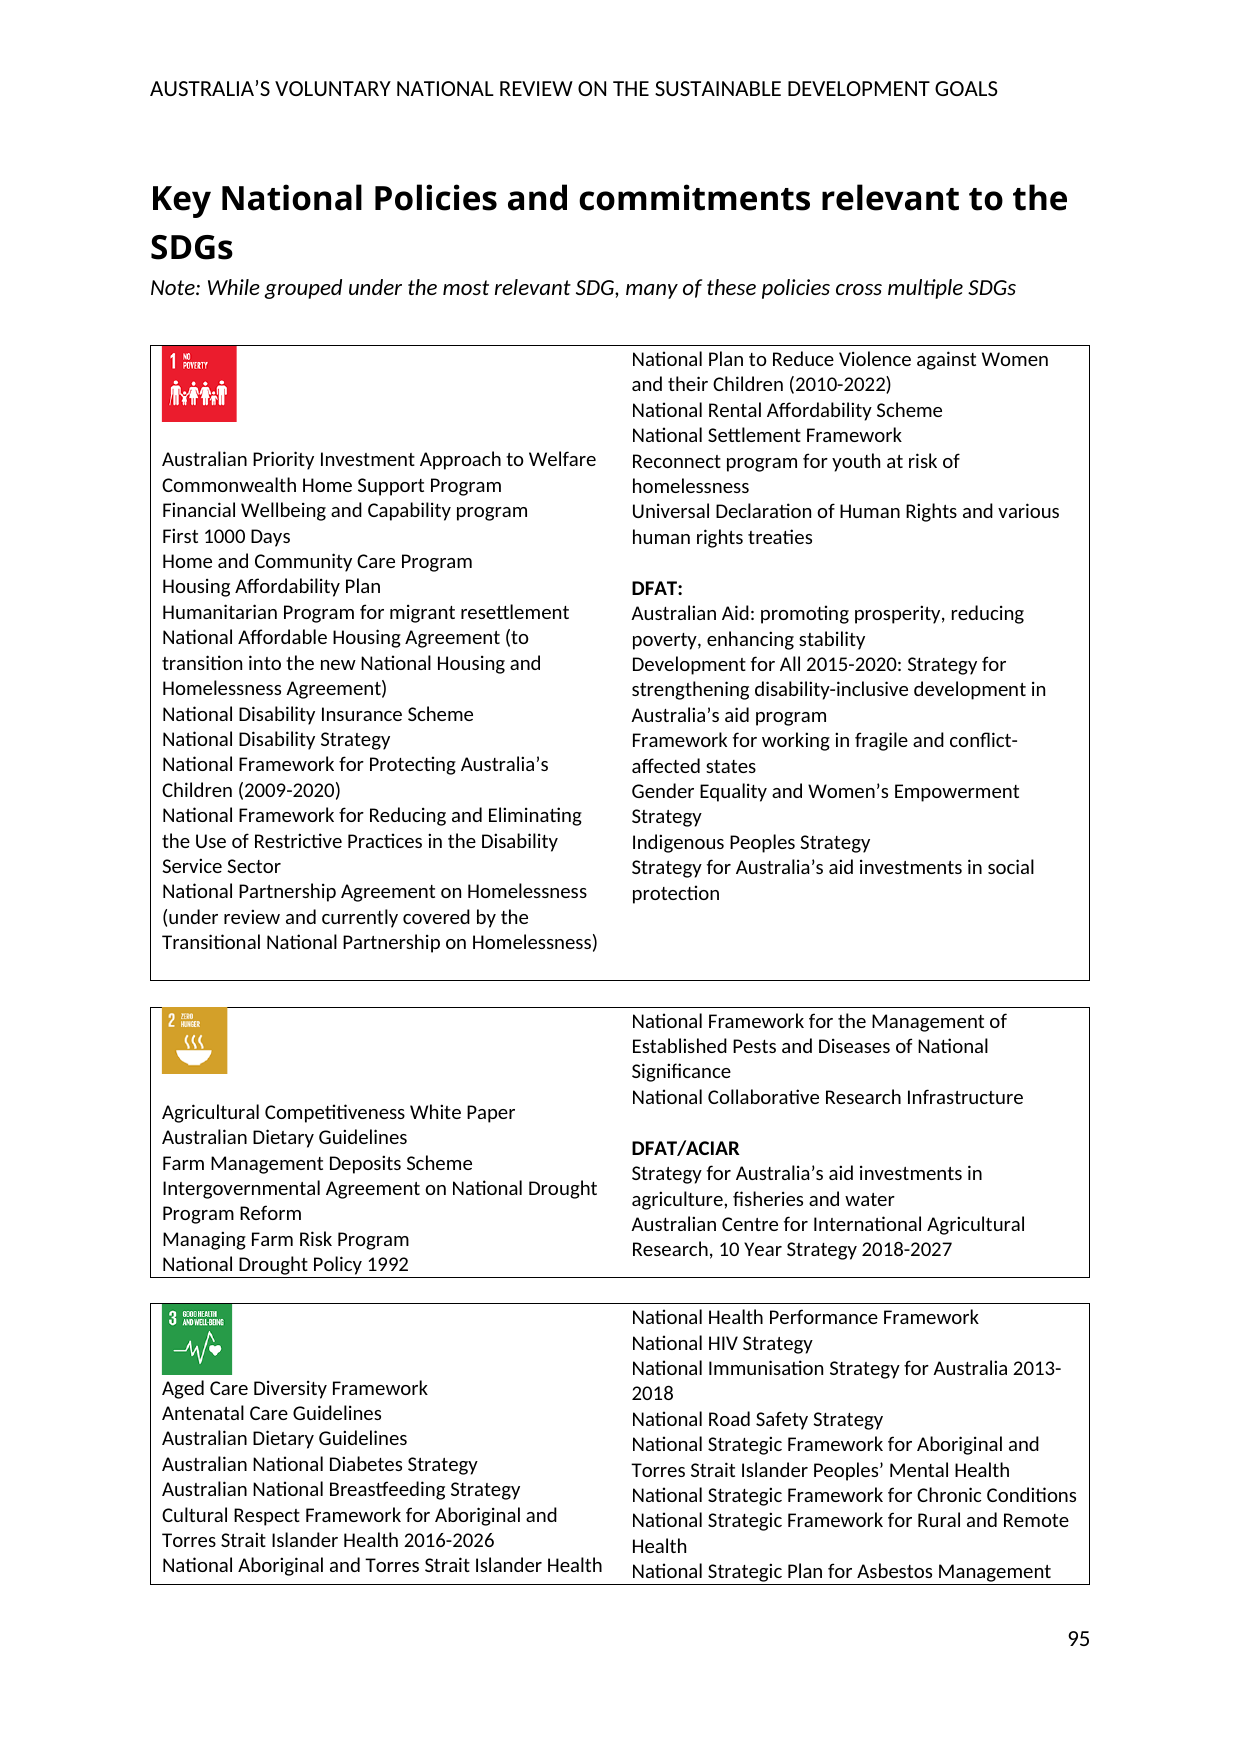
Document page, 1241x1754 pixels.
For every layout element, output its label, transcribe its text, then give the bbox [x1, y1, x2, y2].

table_header Australian Priority Investment Approach to Welfare Commonwealth Home Support Program Financial Wellbeing and Capability program First 1000 Days Home and Community Care Program Housing Affordability Plan Humanitarian Program for migrant resettlement National Affordable Housing Agreement (to transition into the new National Housing and Homelessness Agreement) National Disability Insurance Scheme National Disability Strategy National Framework for Protecting Australia’s Children (2009-2020) National Framework for Reducing and Eliminating the Use of Restrictive Practices in the Disability Service Sector National Partnership Agreement on Homelessness (under review and currently covered by the Transitional National Partnership on Homelessness) [151, 346, 620, 980]
table_header Agricultural Competitiveness White Paper Australian Dietary Guidelines Farm Management Deposits Scheme Intergovernmental Agreement on National Drought Program Reform Managing Farm Risk Program National Drought Policy 1992 [151, 1008, 620, 1277]
picture [161, 1007, 228, 1074]
table_header National Plan to Reduce Violence against Women and their Children (2010-2022) National Rental Affordability Scheme National Settlement Framework Reconnect program for youth at risk of homelessness Universal Declaration of Human Rights and various human rights treaties DFAT: Australian Aid: promoting prosperity, reducing poverty, enhancing stability Development for All 2015-2020: Strategy for strengthening disability-inclusive development in Australia’s aid program Framework for working in fragile and conflict-affected states Gender Equality and Women’s Empowerment Strategy Indigenous Peoples Strategy Strategy for Australia’s aid investments in social protection [620, 346, 1089, 980]
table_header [620, 1304, 1089, 1584]
table_header National Framework for the Management of Established Pests and Diseases of National Significance National Collaborative Research Infrastructure DFAT/ACIAR Strategy for Australia’s aid investments in agriculture, fisheries and water Australian Centre for International Agricultural Research, 10 Year Strategy 2018-2027 [620, 1008, 1089, 1277]
picture [161, 346, 237, 422]
picture [161, 1304, 233, 1375]
text Note: While grouped under the most relevant SDG, many of these policies cross multiple SDGs [150, 273, 1090, 301]
subtitle Key National Policies and commitments relevant to the SDGs [150, 175, 1090, 269]
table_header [151, 1304, 620, 1584]
